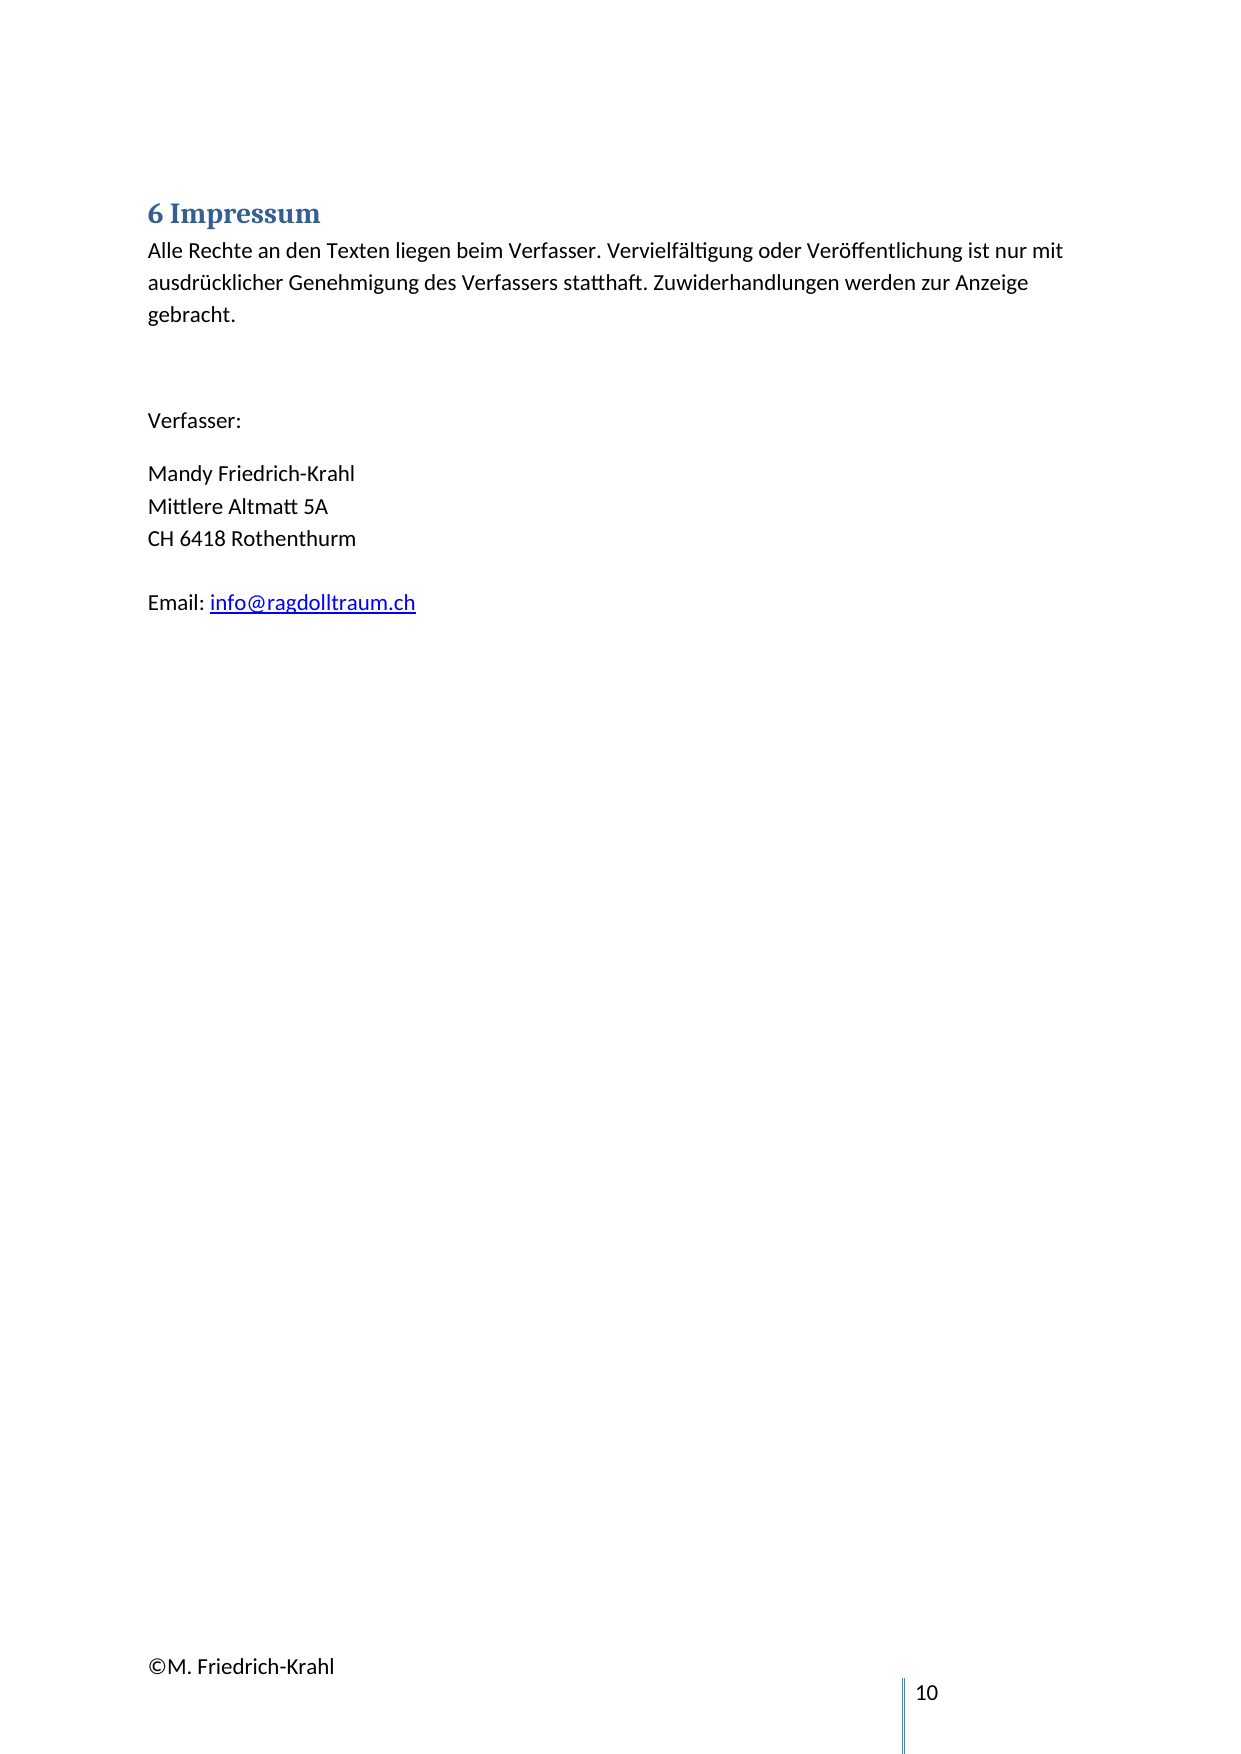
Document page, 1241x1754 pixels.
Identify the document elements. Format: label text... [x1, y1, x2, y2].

text Alle Rechte an den Texten liegen beim Verfasser. Vervielfältigung oder Veröffentlichung ist nur mit ausdrücklicher Genehmigung des Verfassers statthaft. Zuwiderhandlungen werden zur Anzeige gebracht. [148, 236, 1093, 328]
text Mandy Friedrich-Krahl Mittlere Altmatt 5A CH 6418 Rothenthurm Email: info@ragdolltraum.ch [148, 459, 1093, 616]
text Verfasser: [148, 407, 1093, 434]
subtitle 6 Impressum [148, 198, 1093, 231]
